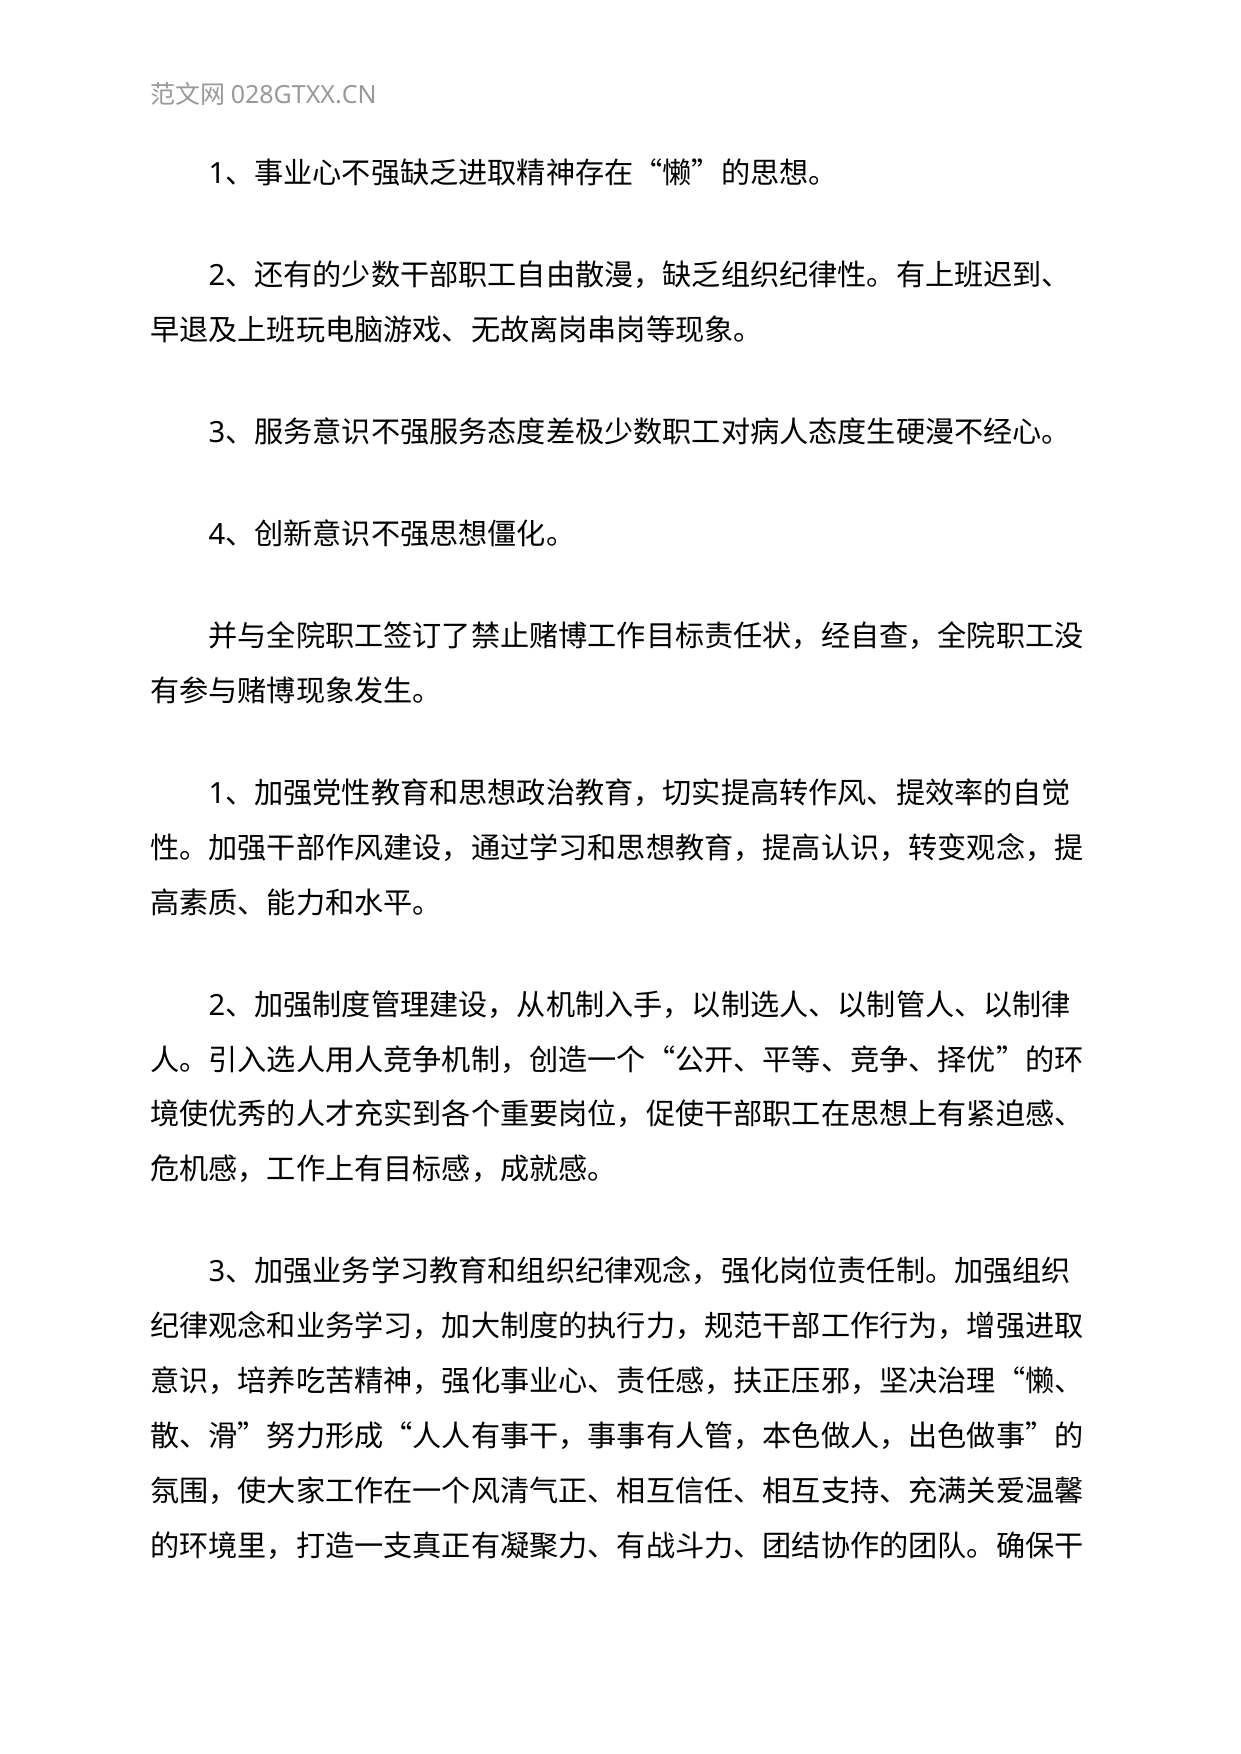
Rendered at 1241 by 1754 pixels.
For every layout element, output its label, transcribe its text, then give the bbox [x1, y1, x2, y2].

text 1、事业心不强缺乏进取精神存在“懒”的思想。 [150, 150, 1090, 192]
text 并与全院职工签订了禁止赌博工作目标责任状，经自查，全院职工没有参与赌博现象发生。 [150, 613, 1090, 710]
text 2、还有的少数干部职工自由散漫，缺乏组织纪律性。有上班迟到、早退及上班玩电脑游戏、无故离岗串岗等现象。 [150, 252, 1090, 349]
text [150, 1248, 1090, 1564]
text 3、服务意识不强服务态度差极少数职工对病人态度生硬漫不经心。 [150, 409, 1090, 451]
text 4、创新意识不强思想僵化。 [150, 511, 1090, 553]
text 1、加强党性教育和思想政治教育，切实提高转作风、提效率的自觉性。加强干部作风建设，通过学习和思想教育，提高认识，转变观念，提高素质、能力和水平。 [150, 769, 1090, 922]
text 2、加强制度管理建设，从机制入手，以制选人、以制管人、以制律人。引入选人用人竞争机制，创造一个“公开、平等、竞争、择优”的环境使优秀的人才充实到各个重要岗位，促使干部职工在思想上有紧迫感、危机感，工作上有目标感，成就感。 [150, 981, 1090, 1188]
